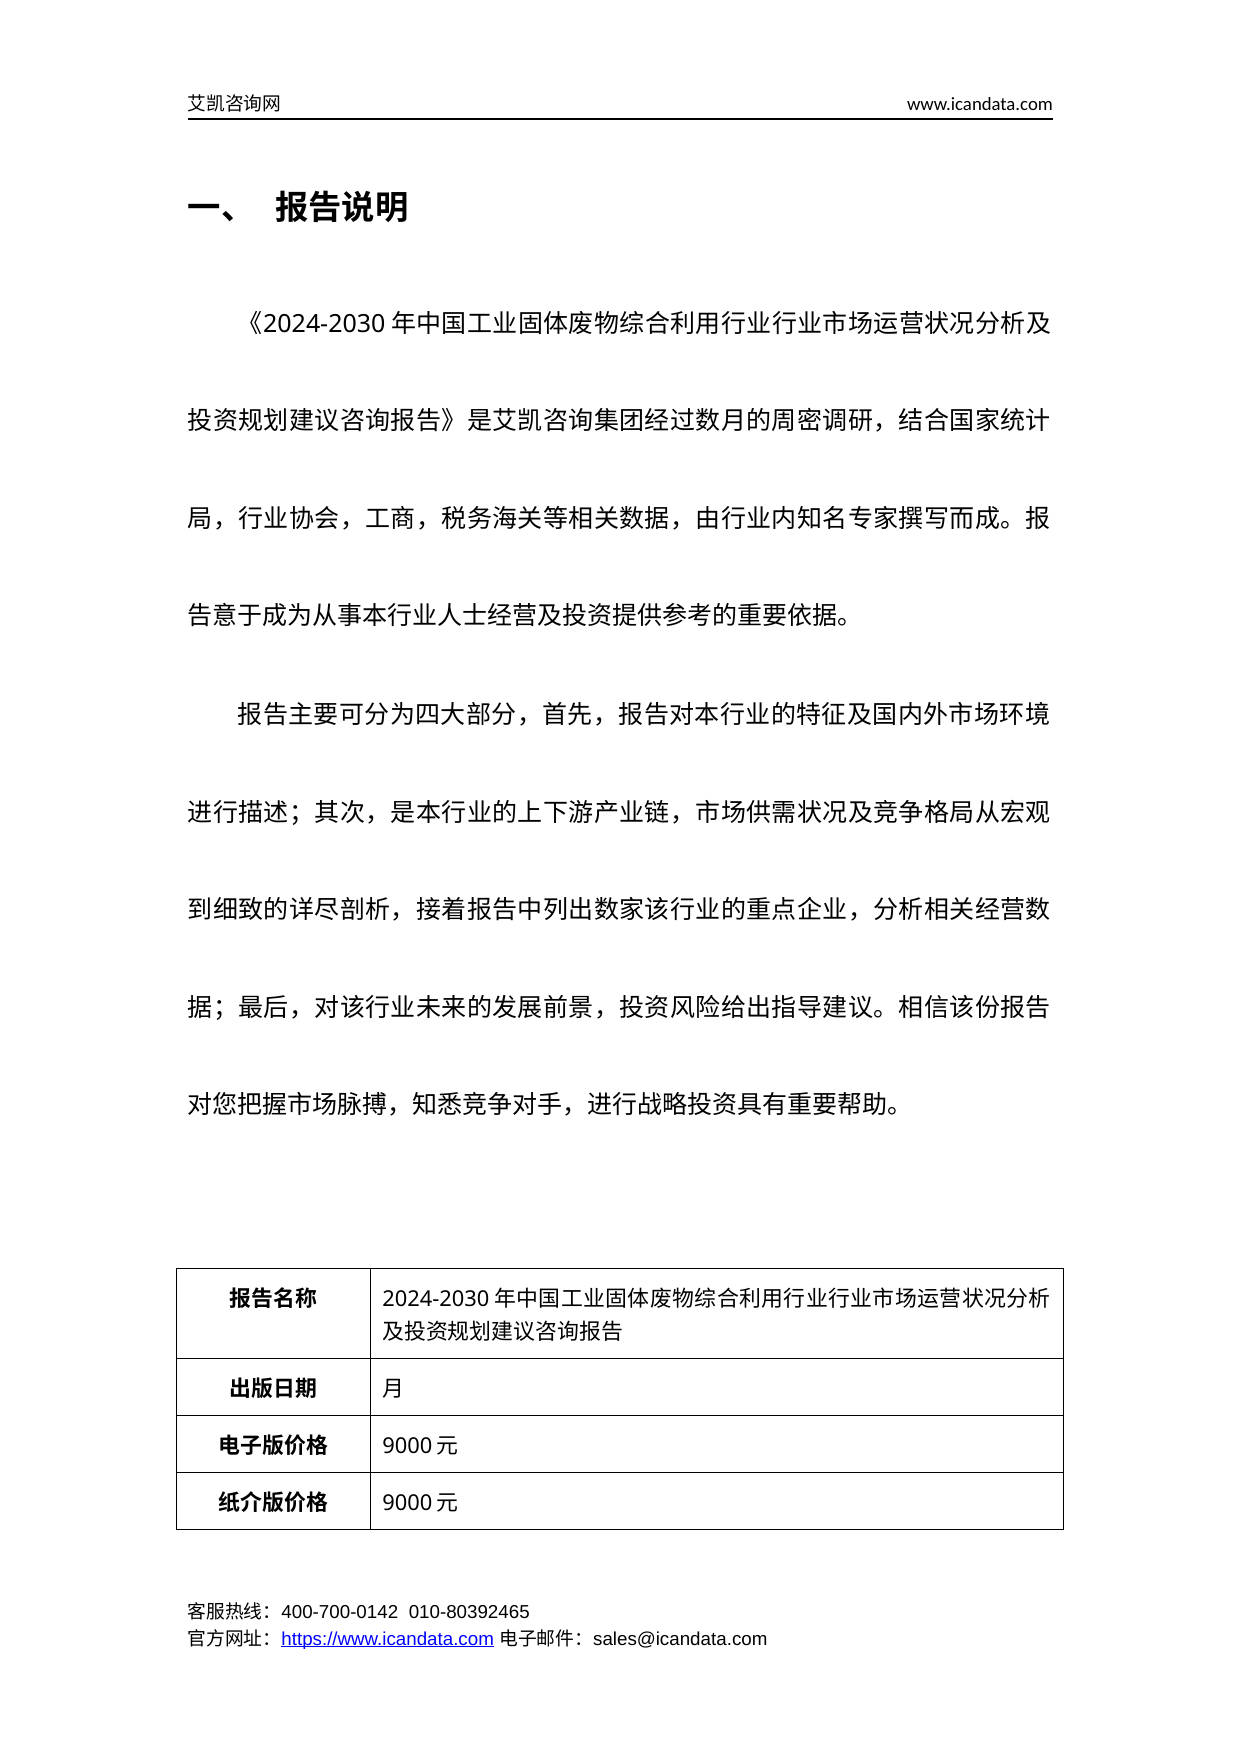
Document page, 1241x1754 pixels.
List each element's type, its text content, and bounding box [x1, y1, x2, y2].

text 《2024-2030年中国工业固体废物综合利用行业行业市场运营状况分析及投资规划建议咨询报告》是艾凯咨询集团经过数月的周密调研，结合国家统计局，行业协会，工商，税务海关等相关数据，由行业内知名专家撰写而成。报告意于成为从事本行业人士经营及投资提供参考的重要依据。 [187, 289, 1053, 646]
table_header 报告名称 [177, 1269, 370, 1358]
table_header 2024-2030年中国工业固体废物综合利用行业行业市场运营状况分析及投资规划建议咨询报告 [371, 1269, 1063, 1358]
table_cell 月 [371, 1359, 1063, 1415]
table_cell 出版日期 [177, 1359, 370, 1415]
table_cell 9000元 [371, 1416, 1063, 1472]
table_cell 纸介版价格 [177, 1473, 370, 1529]
subtitle 报告说明 [187, 172, 1053, 237]
table_cell 9000元 [371, 1473, 1063, 1529]
table_cell 电子版价格 [177, 1416, 370, 1472]
text 报告主要可分为四大部分，首先，报告对本行业的特征及国内外市场环境进行描述；其次，是本行业的上下游产业链，市场供需状况及竞争格局从宏观到细致的详尽剖析，接着报告中列出数家该行业的重点企业，分析相关经营数据；最后，对该行业未来的发展前景，投资风险给出指导建议。相信该份报告对您把握市场脉搏，知悉竞争对手，进行战略投资具有重要帮助。 [187, 681, 1053, 1136]
